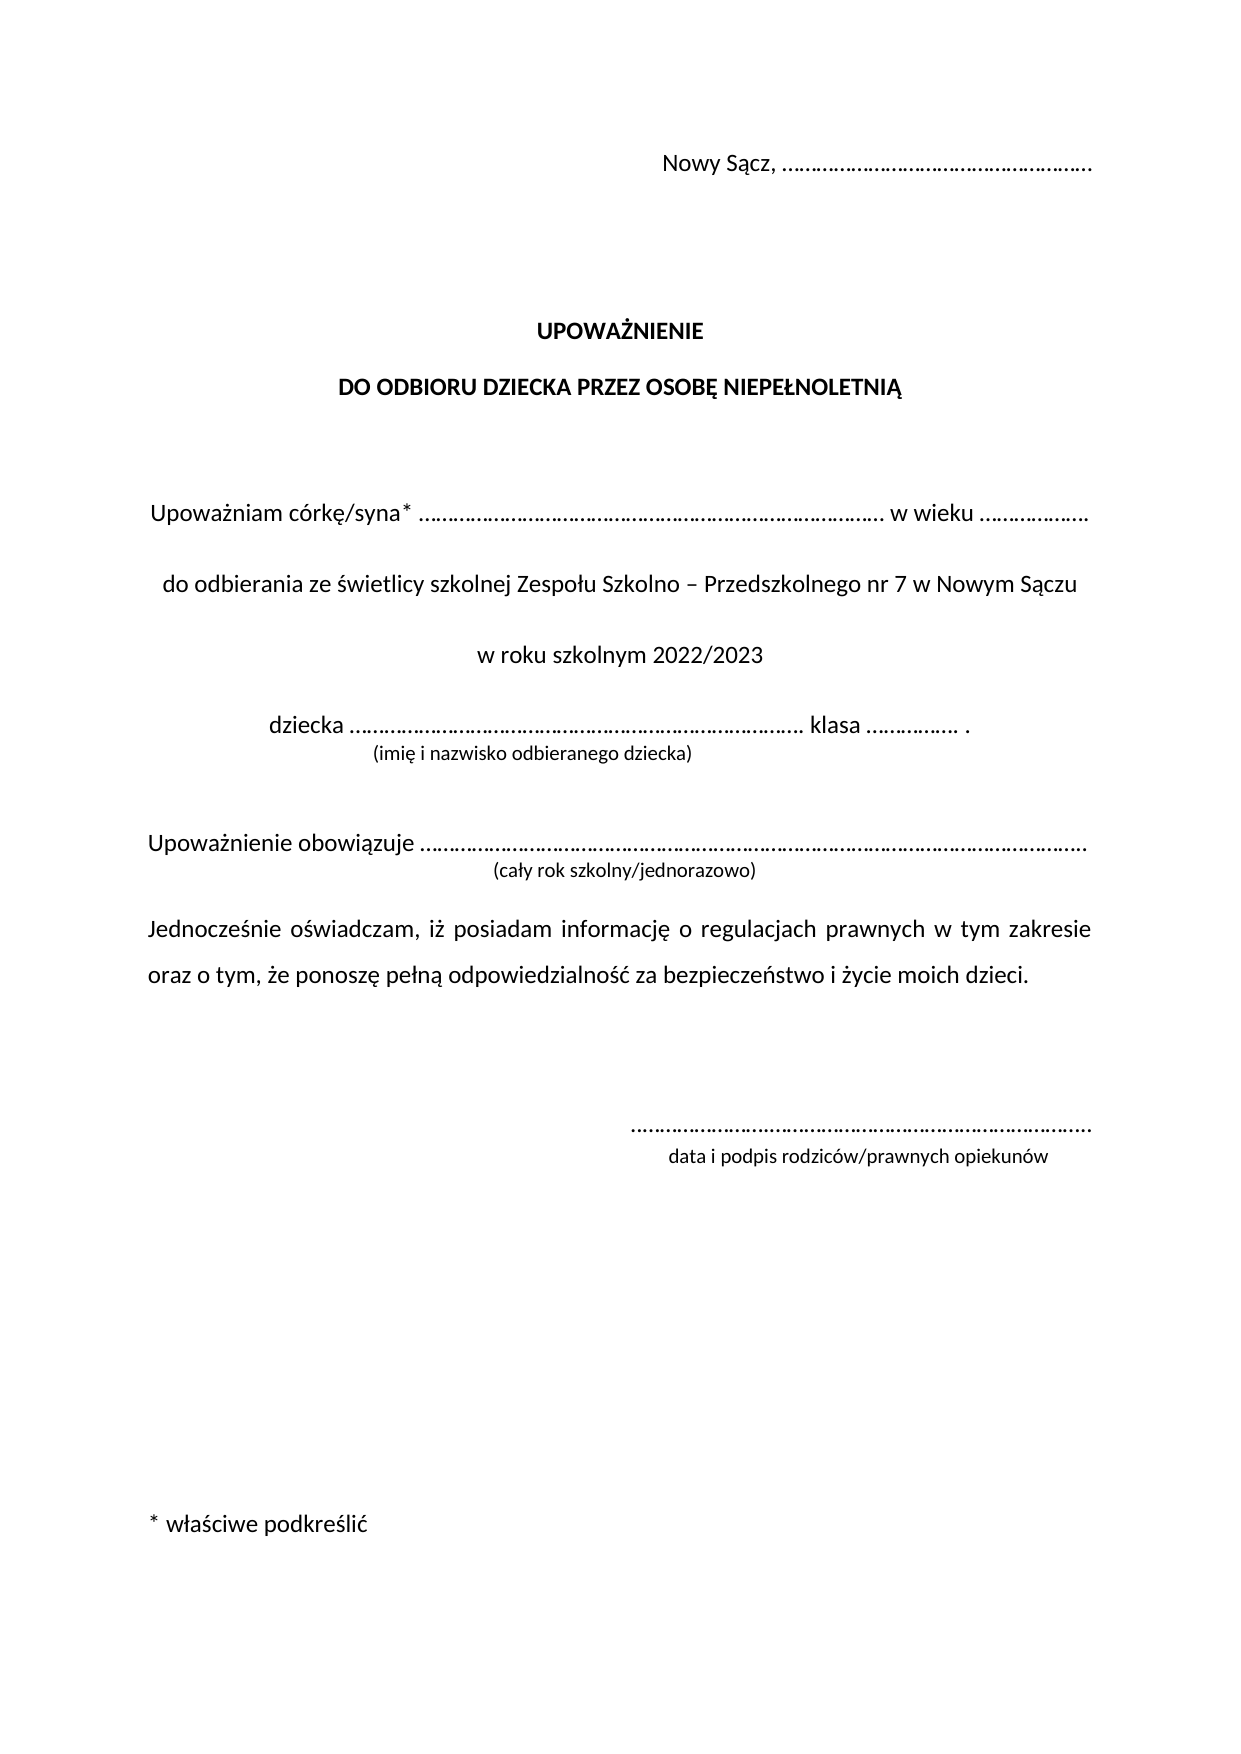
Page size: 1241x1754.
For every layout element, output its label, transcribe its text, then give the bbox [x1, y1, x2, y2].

text (imię i nazwisko odbieranego dziecka) [148, 740, 1093, 766]
text (cały rok szkolny/jednorazowo) [148, 857, 1093, 883]
text DO ODBIORU DZIECKA PRZEZ OSOBĘ NIEPEŁNOLETNIĄ [148, 371, 1093, 401]
text w roku szkolnym 2022/2023 [148, 639, 1093, 669]
text dziecka ……………………………………………………………………. klasa ……………. . [148, 710, 1093, 740]
text Nowy Sącz, ……………………………………………… [590, 148, 1093, 178]
text Jednocześnie oświadczam, iż posiadam informację o regulacjach prawnych w tym zakresie oraz o tym, że ponoszę pełną odpowiedzialność za bezpieczeństwo i życie moich dzieci. [148, 913, 1093, 989]
text data i podpis rodziców/prawnych opiekunów [148, 1144, 1093, 1169]
text Upoważniam córkę/syna* ……………………………………………………………………… w wieku ………………. [148, 497, 1093, 528]
text * właściwe podkreślić [148, 1508, 1093, 1539]
text do odbierania ze świetlicy szkolnej Zespołu Szkolno – Przedszkolnego nr 7 w Nowym Sączu [148, 568, 1093, 599]
text ..………………….……………………………………………….. [148, 1109, 1093, 1139]
text Upoważnienie obowiązuje …………………………………………………………………………………………………….. [148, 827, 1093, 857]
text UPOWAŻNIENIE [148, 315, 1093, 346]
